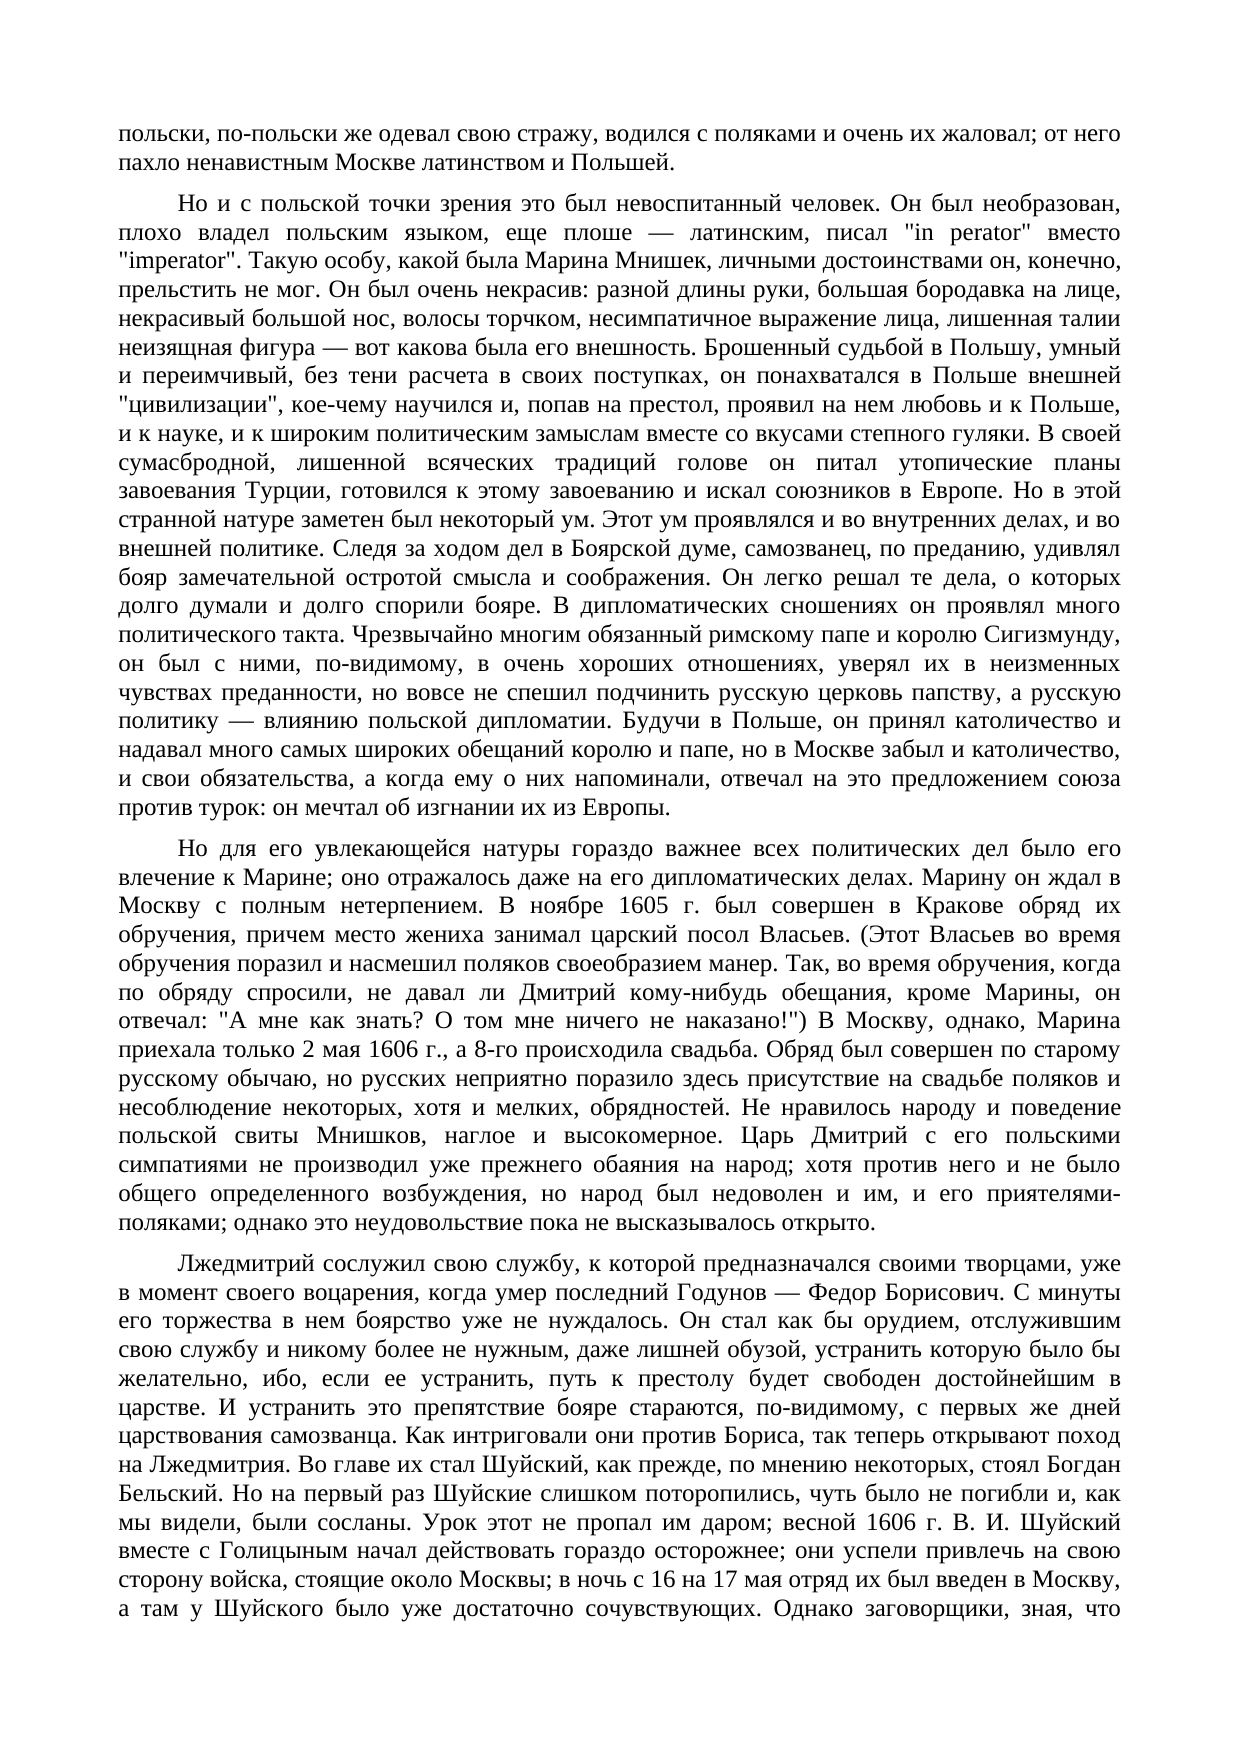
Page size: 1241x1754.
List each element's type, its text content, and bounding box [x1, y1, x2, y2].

text Но и с польской точки зрения это был невоспитанный человек. Он был необразован, плохо владел польским языком, еще плоше — латинским, писал "in perator" вместо "imperator". Такую особу, какой была Марина Мнишек, личными достоинствами он, конечно, прельстить не мог. Он был очень некрасив: разной длины руки, большая бородавка на лице, некрасивый большой нос, волосы торчком, несимпатичное выражение лица, лишенная талии неизящная фигура — вот какова была его внешность. Брошенный судьбой в Польшу, умный и переимчивый, без тени расчета в своих поступках, он понахватался в Польше внешней "цивилизации", кое-чему научился и, попав на престол, проявил на нем любовь и к Польше, и к науке, и к широким политическим замыслам вместе со вкусами степного гуляки. В своей сумасбродной, лишенной всяческих традиций голове он питал утопические планы завоевания Турции, готовился к этому завоеванию и искал союзников в Европе. Но в этой странной натуре заметен был некоторый ум. Этот ум проявлялся и во внутренних делах, и во внешней политике. Следя за ходом дел в Боярской думе, самозванец, по преданию, удивлял бояр замечательной остротой смысла и соображения. Он легко решал те дела, о которых долго думали и долго спорили бояре. В дипломатических сношениях он проявлял много политического такта. Чрезвычайно многим обязанный римскому папе и королю Сигизмунду, он был с ними, по-видимому, в очень хороших отношениях, уверял их в неизменных чувствах преданности, но вовсе не спешил подчинить русскую церковь папству, а русскую политику — влиянию польской дипломатии. Будучи в Польше, он принял католичество и надавал много самых широких обещаний королю и папе, но в Москве забыл и католичество, и свои обязательства, а когда ему о них напоминали, отвечал на это предложением союза против турок: он мечтал об изгнании их из Европы. [118, 188, 1122, 821]
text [118, 118, 1122, 176]
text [118, 1248, 1122, 1622]
text Но для его увлекающейся натуры гораздо важнее всех политических дел было его влечение к Марине; оно отражалось даже на его дипломатических делах. Марину он ждал в Москву с полным нетерпением. В ноябре 1605 г. был совершен в Кракове обряд их обручения, причем место жениха занимал царский посол Власьев. (Этот Власьев во время обручения поразил и насмешил поляков своеобразием манер. Так, во время обручения, когда по обряду спросили, не давал ли Дмитрий кому-нибудь обещания, кроме Марины, он отвечал: "А мне как знать? О том мне ничего не наказано!") В Москву, однако, Марина приехала только 2 мая 1606 г., а 8-го происходила свадьба. Обряд был совершен по старому русскому обычаю, но русских неприятно поразило здесь присутствие на свадьбе поляков и несоблюдение некоторых, хотя и мелких, обрядностей. Не нравилось народу и поведение польской свиты Мнишков, наглое и высокомерное. Царь Дмитрий с его польскими симпатиями не производил уже прежнего обаяния на народ; хотя против него и не было общего определенного возбуждения, но народ был недоволен и им, и его приятелями-поляками; однако это неудовольствие пока не высказывалось открыто. [118, 833, 1122, 1236]
